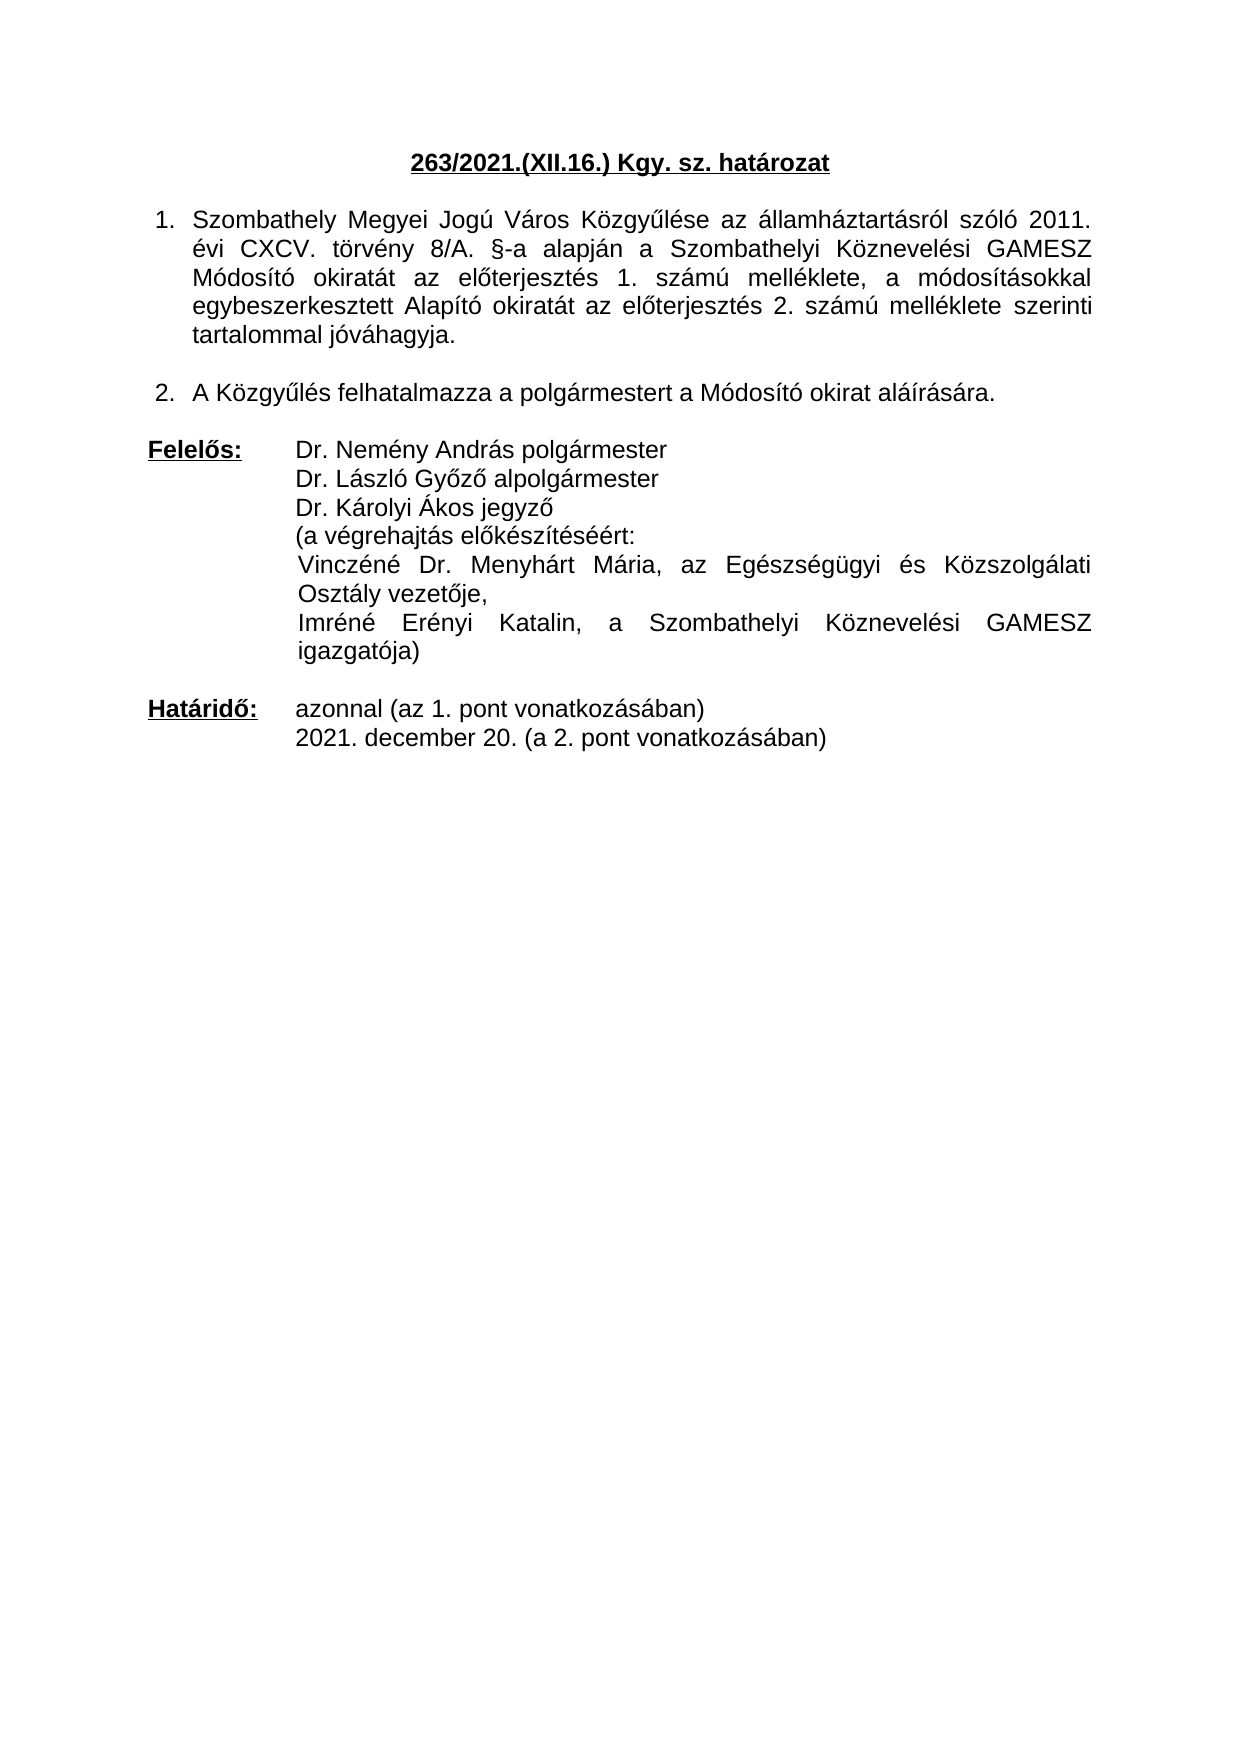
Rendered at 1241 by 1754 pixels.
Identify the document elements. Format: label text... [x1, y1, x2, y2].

text Dr. László Győző alpolgármester [148, 464, 1093, 493]
text Imréné Erényi Katalin, a Szombathelyi Köznevelési GAMESZ igazgatója) [148, 608, 1093, 665]
text Határidő: azonnal (az 1. pont vonatkozásában) [148, 694, 1093, 723]
text Vinczéné Dr. Menyhárt Mária, az Egészségügyi és Közszolgálati Osztály vezetője, [148, 550, 1093, 608]
text (a végrehajtás előkészítéséért: [148, 521, 1093, 550]
list A Közgyűlés felhatalmazza a polgármestert a Módosító okirat aláírására. [154, 378, 1093, 406]
text 263/2021.(XII.16.) Kgy. sz. határozat [148, 148, 1093, 176]
text Dr. Károlyi Ákos jegyző [148, 493, 1093, 521]
list Szombathely Megyei Jogú Város Közgyűlése az államháztartásról szóló 2011. évi CXCV. törvény 8/A. §-a alapján a Szombathelyi Köznevelési GAMESZ Módosító okiratát az előterjesztés 1. számú melléklete, a módosításokkal egybeszerkesztett Alapító okiratát az előterjesztés 2. számú melléklete szerinti tartalommal jóváhagyja. [154, 205, 1093, 349]
text 2021. december 20. (a 2. pont vonatkozásában) [148, 723, 1093, 751]
text Felelős: Dr. Nemény András polgármester [148, 435, 1093, 464]
